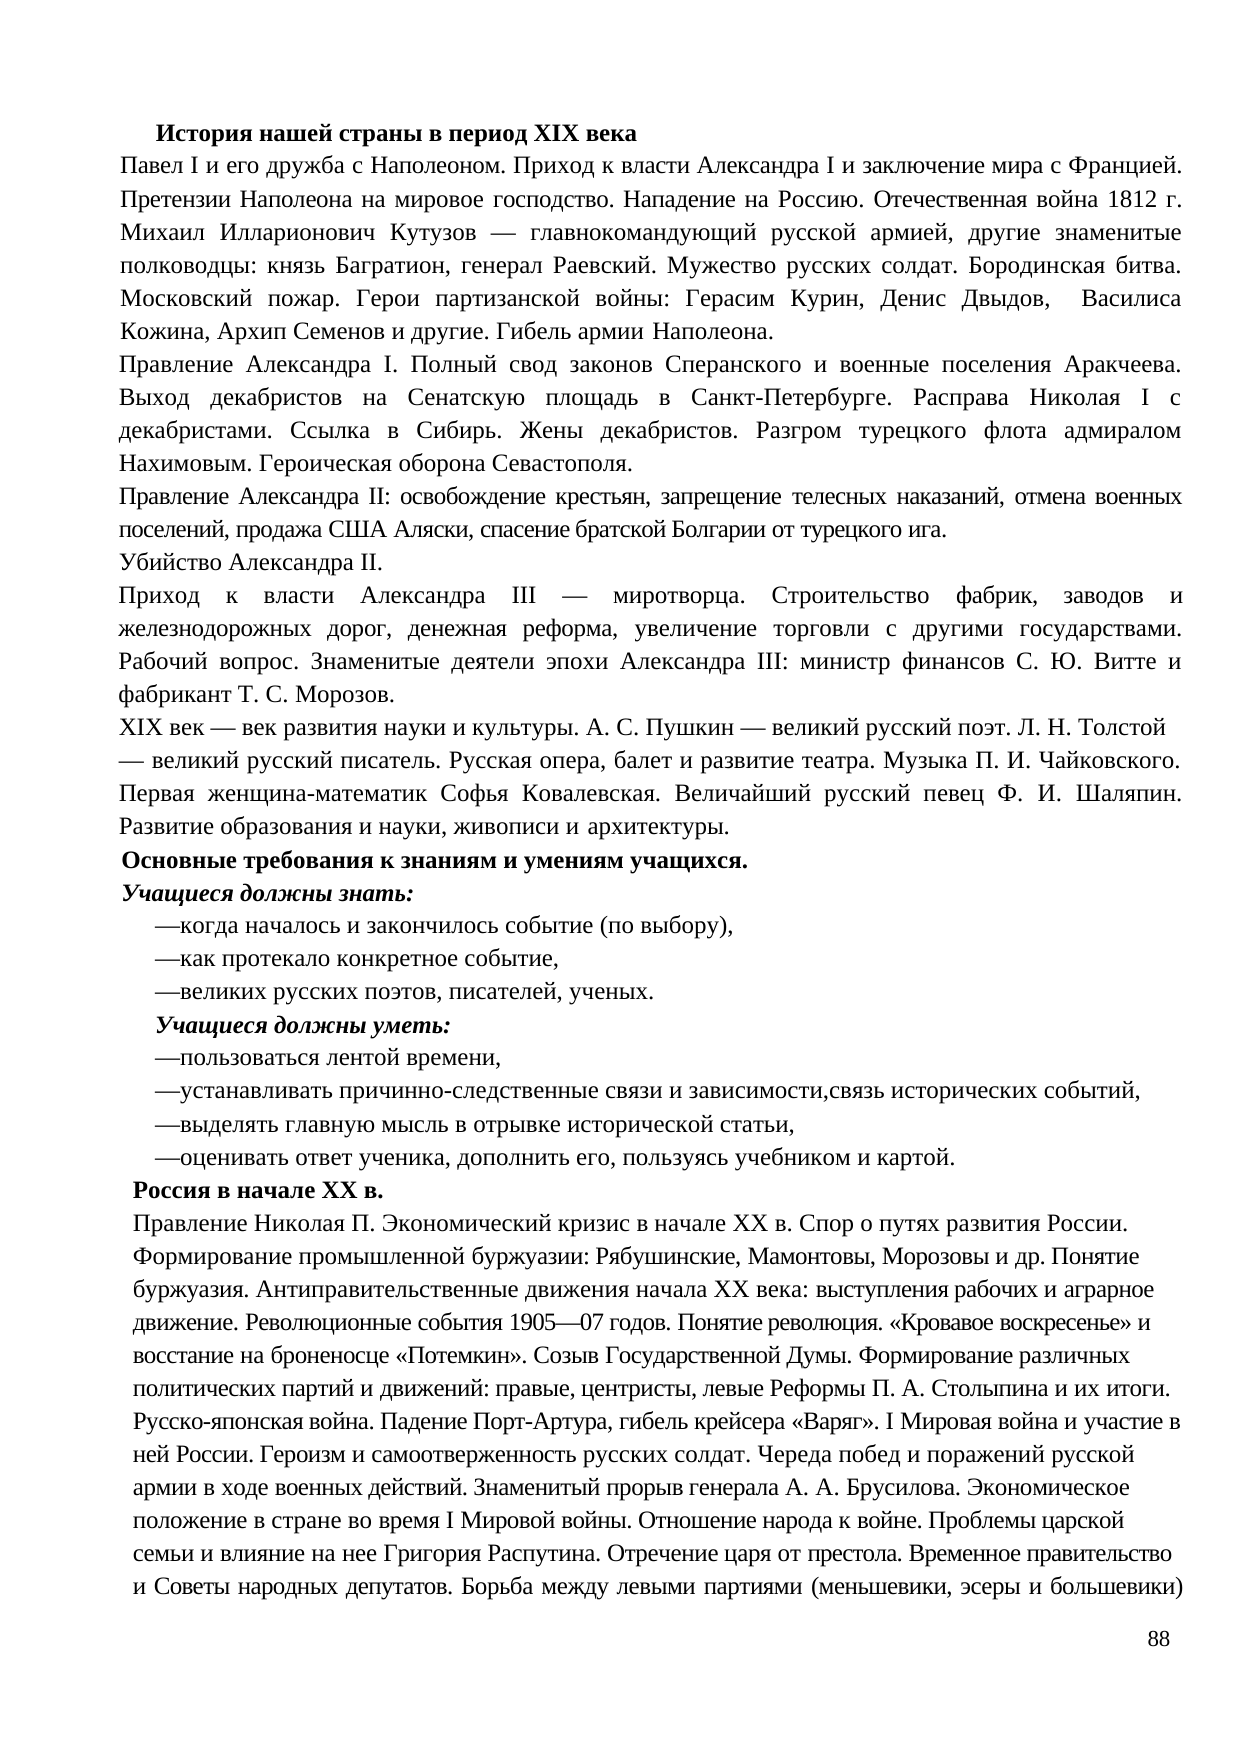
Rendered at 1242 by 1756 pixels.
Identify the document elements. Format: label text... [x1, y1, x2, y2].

text —оценивать ответ ученика, дополнить его, пользуясь учебником и картой. [155, 1142, 1219, 1171]
text Убийство Александра II. [118, 547, 1219, 576]
text Правление Александра I. Полный свод законов Сперанского и военные поселения Аракчеева. Выход декабристов на Сенатскую площадь в Санкт-Петербурге. Расправа Николая I с декабристами. Ссылка в Сибирь. Жены декабристов. Разгром турецкого флота адмиралом Нахимовым. Героическая оборона Севастополя. [118, 349, 1182, 477]
text —выделять главную мысль в отрывке исторической статьи, [155, 1109, 1219, 1137]
subtitle Основные требования к знаниям и умениям учащихся. [121, 845, 1219, 873]
subtitle Учащиеся должны знать: [121, 878, 1219, 906]
list великий русский писатель. Русская опера, балет и развитие театра. Музыка П. И. Чайковского. Первая женщина-математик Софья Ковалевская. Величайший русский певец Ф. И. Шаляпин. Развитие образования и науки, живописи и архитектуры. [118, 745, 1182, 840]
subtitle Учащиеся должны уметь: [155, 1010, 1219, 1039]
text Приход к власти Александра III — миротворца. Строительство фабрик, заводов и железнодорожных дорог, денежная реформа, увеличение торговли с другими государствами. Рабочий вопрос. Знаменитые деятели эпохи Александра III: министр финансов С. Ю. Витте и фабрикант Т. С. Морозов. [118, 580, 1183, 708]
text —устанавливать причинно-следственные связи и зависимости,связь исторических событий, [155, 1076, 1219, 1104]
text Правление Александра II: освобождение крестьян, запрещение телесных наказаний, отмена военных поселений, продажа США Аляски, спасение братской Болгарии от турецкого ига. [118, 481, 1183, 543]
text XIX век — век развития науки и культуры. А. С. Пушкин — великий русский поэт. Л. Н. Толстой [118, 712, 1219, 741]
text —когда началось и закончилось событие (по выбору), [155, 910, 1219, 939]
subtitle Россия в начале XX в. [133, 1175, 1219, 1204]
text Павел I и его дружба с Наполеоном. Приход к власти Александра I и заключение мира с Францией. Претензии Наполеона на мировое господство. Нападение на Россию. Отечественная война 1812 г. Михаил Илларионович Кутузов — главнокомандующий русской армией, другие знаменитые полководцы: князь Багратион, генерал Раевский. Мужество русских солдат. Бородинская битва. Московский пожар. Герои партизанской войны: Герасим Курин, Денис Двыдов, Василиса Кожина, Архип Семенов и другие. Гибель армии Наполеона. [120, 151, 1183, 344]
text —пользоваться лентой времени, [155, 1042, 1219, 1071]
text Правление Николая П. Экономический кризис в начале XX в. Спор о путях развития России. Формирование промышленной буржуазии: Рябушинские, Мамонтовы, Морозовы и др. Понятие буржуазия. Антиправительственные движения начала XX века: выступления рабочих и аграрное движение. Революционные события 1905—07 годов. Понятие революция. «Кровавое воскресенье» и восстание на броненосце «Потемкин». Созыв Государственной Думы. Формирование различных политических партий и движений: правые, центристы, левые Реформы П. А. Столыпина и их итоги. Русско-японская война. Падение Порт-Артура, гибель крейсера «Варяг». I Мировая война и участие в ней России. Героизм и самоотверженность русских солдат. Череда побед и поражений русской армии в ходе военных действий. Знаменитый прорыв генерала А. А. Брусилова. Экономическое положение в стране во время I Мировой войны. Отношение народа к войне. Проблемы царской семьи и влияние на нее Григория Распутина. Отречение царя от престола. Временное правительство и Советы народных депутатов. Борьба между левыми партиями (меньшевики, эсеры и большевики) [133, 1208, 1184, 1600]
text —как протекало конкретное событие, [155, 943, 1219, 972]
text —великих русских поэтов, писателей, ученых. [155, 976, 1219, 1005]
subtitle История нашей страны в период XIX века [156, 118, 1219, 147]
